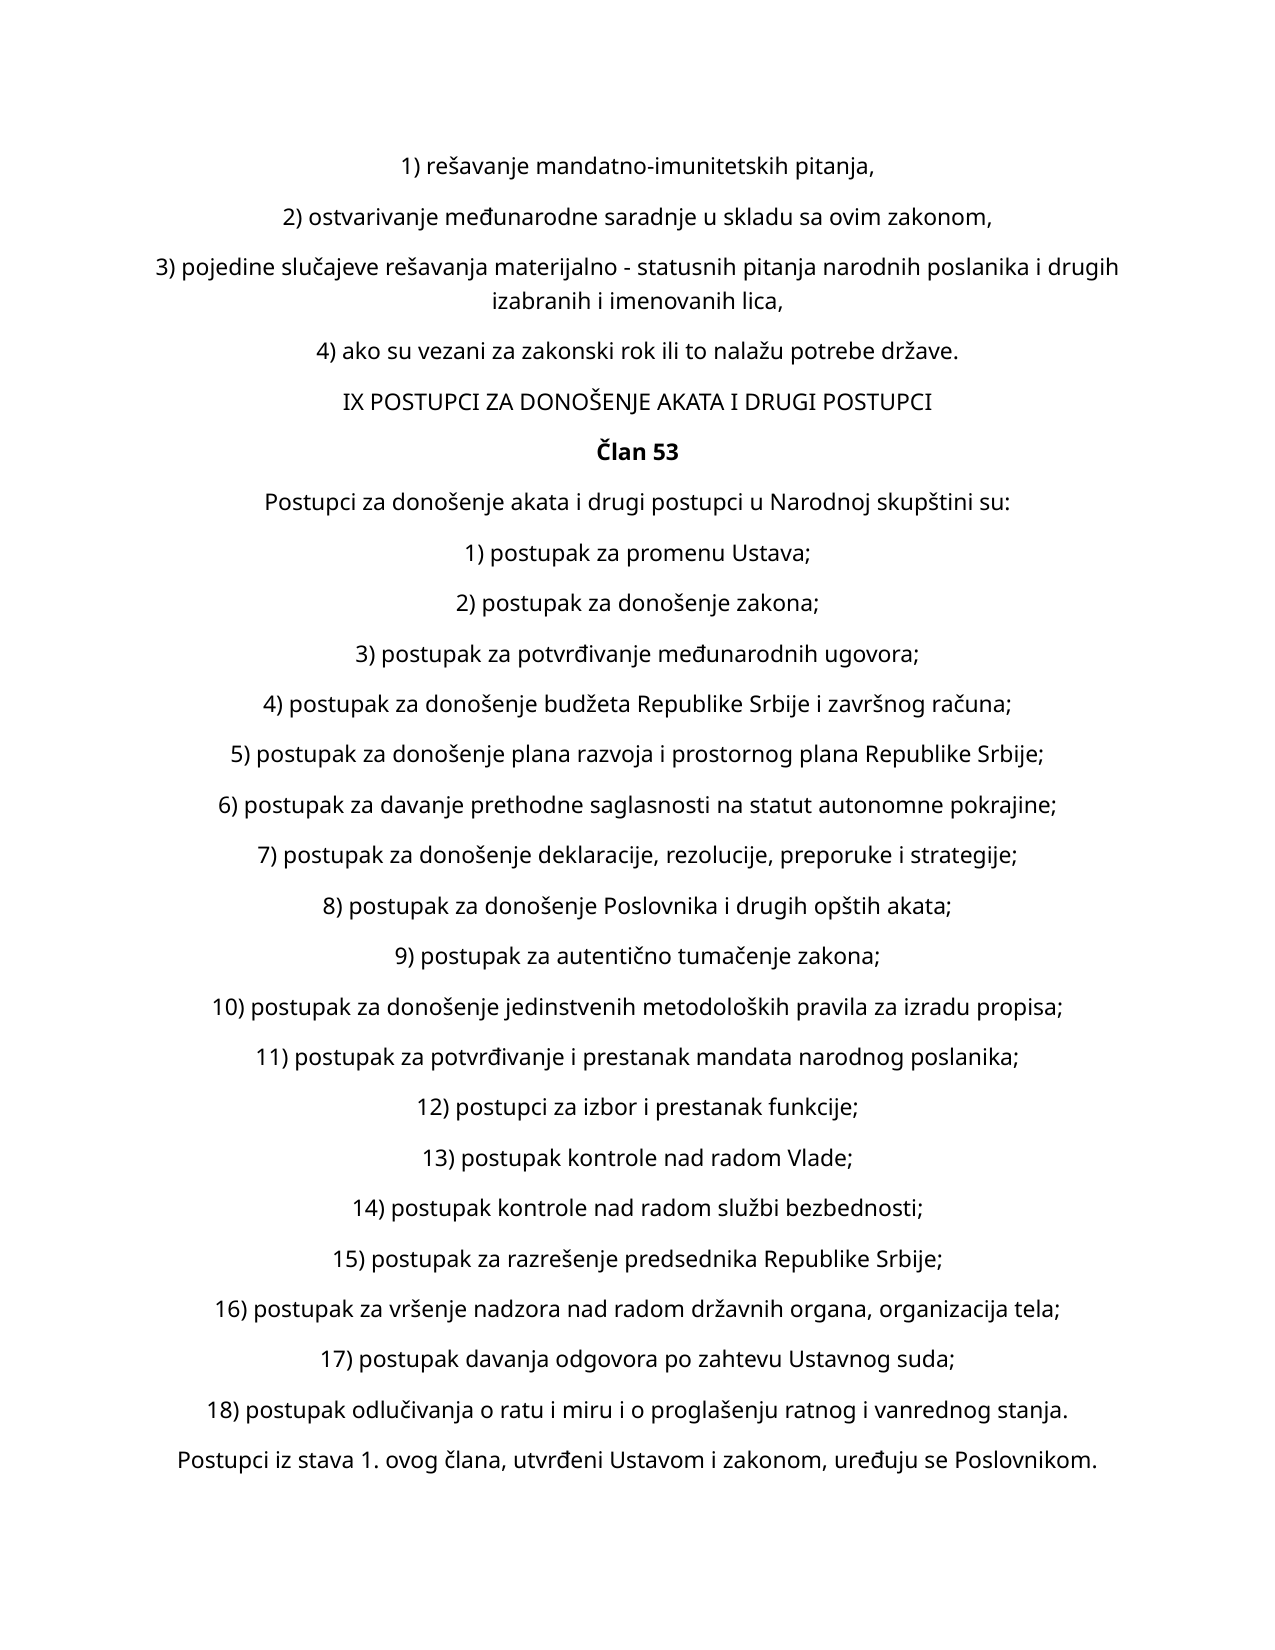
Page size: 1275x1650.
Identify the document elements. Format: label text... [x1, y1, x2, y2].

text 5) postupak za donošenje plana razvoja i prostornog plana Republike Srbije; [150, 738, 1125, 769]
text 10) postupak za donošenje jedinstvenih metodoloških pravila za izradu propisa; [150, 990, 1125, 1022]
text 18) postupak odlučivanja o ratu i miru i o proglašenju ratnog i vanrednog stanja. [150, 1394, 1125, 1425]
text 17) postupak davanja odgovora po zahtevu Ustavnog suda; [150, 1343, 1125, 1374]
text 1) rešavanje mandatno-imunitetskih pitanja, [150, 150, 1125, 181]
text 4) postupak za donošenje budžeta Republike Srbije i završnog računa; [150, 688, 1125, 719]
text 1) postupak za promenu Ustava; [150, 537, 1125, 568]
text 6) postupak za davanje prethodne saglasnosti na statut autonomne pokrajine; [150, 789, 1125, 820]
text 3) pojedine slučajeve rešavanja materijalno - statusnih pitanja narodnih poslanika i drugih izabranih i imenovanih lica, [150, 251, 1125, 316]
text Postupci iz stava 1. ovog člana, utvrđeni Ustavom i zakonom, uređuju se Poslovnikom. [150, 1444, 1125, 1475]
text 8) postupak za donošenje Poslovnika i drugih opštih akata; [150, 889, 1125, 921]
text 15) postupak za razrešenje predsednika Republike Srbije; [150, 1242, 1125, 1274]
text 14) postupak kontrole nad radom službi bezbednosti; [150, 1192, 1125, 1223]
text 9) postupak za autentično tumačenje zakona; [150, 940, 1125, 971]
text 4) ako su vezani za zakonski rok ili to nalažu potrebe države. [150, 335, 1125, 366]
text IX POSTUPCI ZA DONOŠENJE AKATA I DRUGI POSTUPCI [150, 385, 1125, 417]
text 11) postupak za potvrđivanje i prestanak mandata narodnog poslanika; [150, 1041, 1125, 1072]
text Član 53 [150, 436, 1125, 467]
text 3) postupak za potvrđivanje međunarodnih ugovora; [150, 637, 1125, 669]
text Postupci za donošenje akata i drugi postupci u Narodnoj skupštini su: [150, 486, 1125, 517]
text 13) postupak kontrole nad radom Vlade; [150, 1142, 1125, 1173]
text 16) postupak za vršenje nadzora nad radom državnih organa, organizacija tela; [150, 1293, 1125, 1324]
text 7) postupak za donošenje deklaracije, rezolucije, preporuke i strategije; [150, 839, 1125, 870]
text 2) postupak za donošenje zakona; [150, 587, 1125, 618]
text 12) postupci za izbor i prestanak funkcije; [150, 1091, 1125, 1122]
text 2) ostvarivanje međunarodne saradnje u skladu sa ovim zakonom, [150, 200, 1125, 232]
